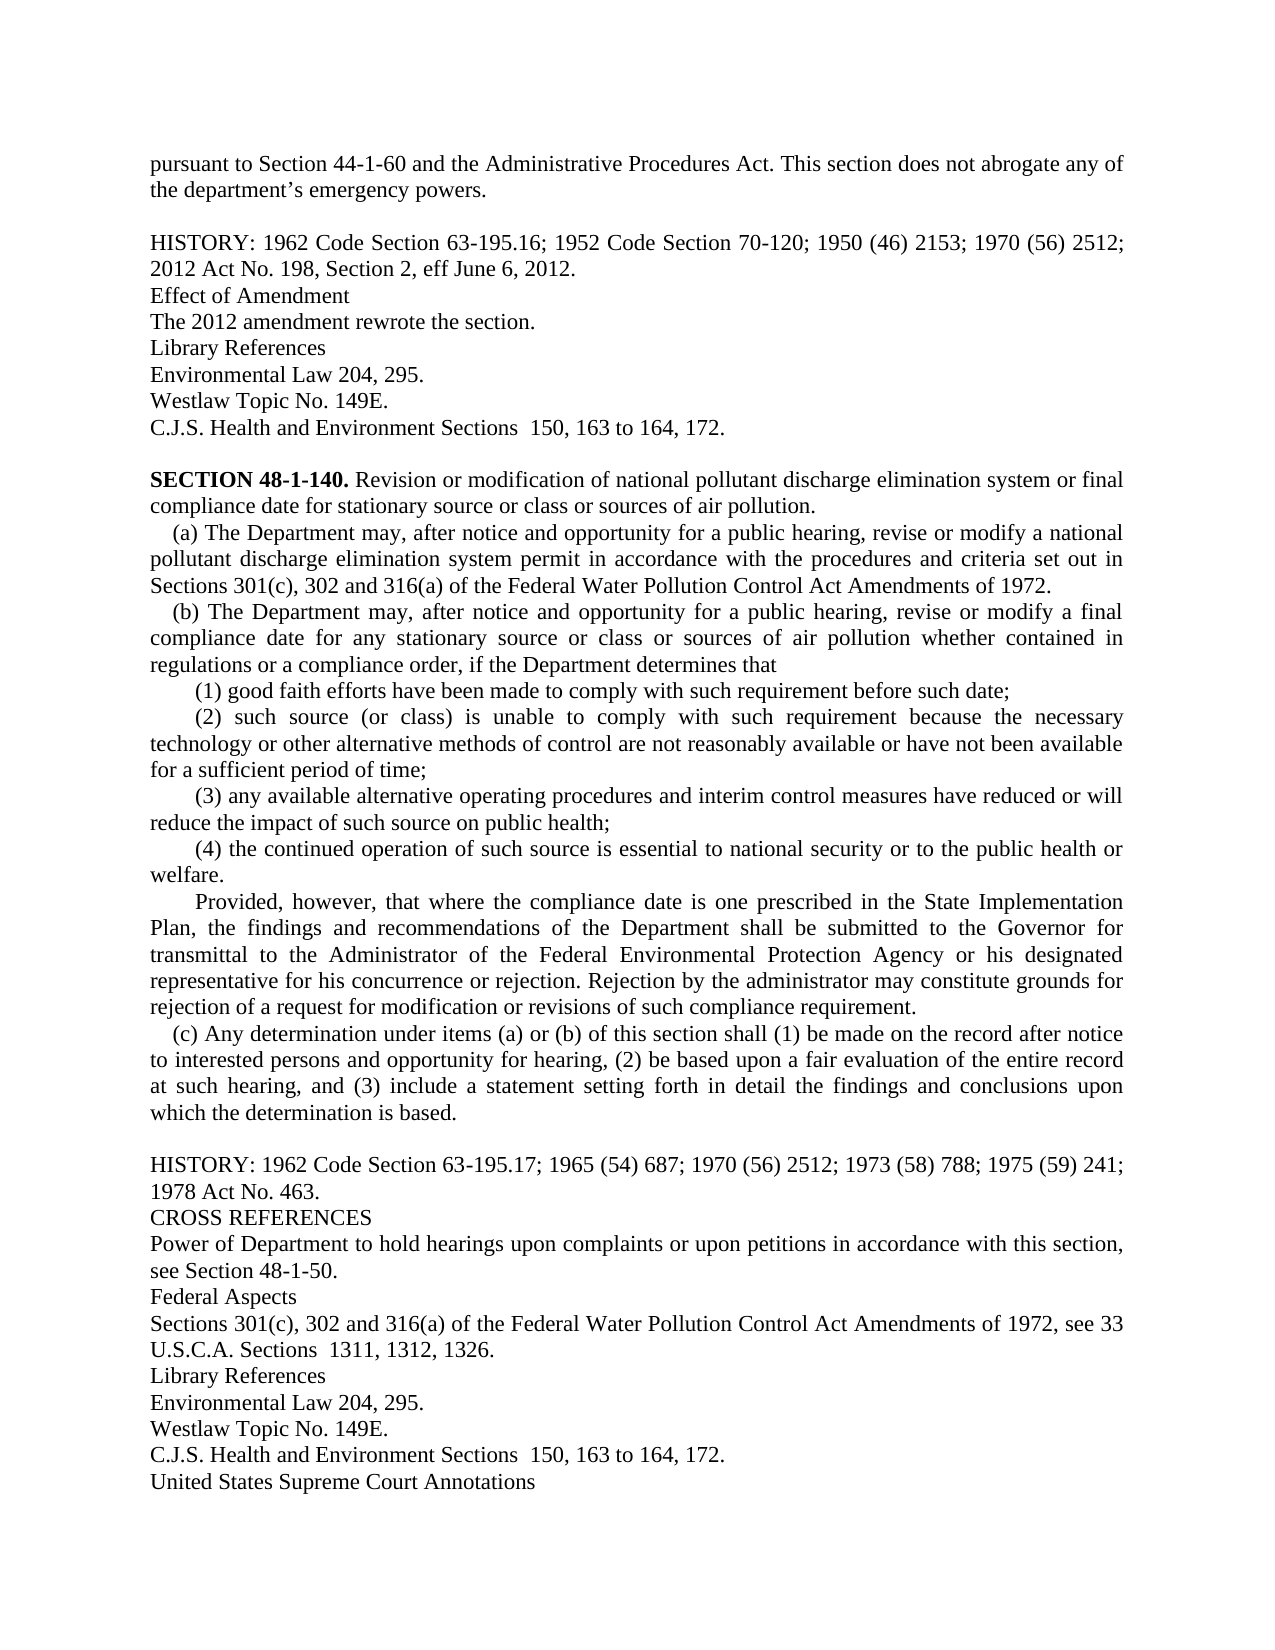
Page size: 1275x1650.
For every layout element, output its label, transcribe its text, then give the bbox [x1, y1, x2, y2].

text Sections 301(c), 302 and 316(a) of the Federal Water Pollution Control Act Amendments of 1972, see 33 U.S.C.A. Sections 1311, 1312, 1326. [150, 1309, 1125, 1362]
text Effect of Amendment [150, 282, 1125, 308]
text Library References [150, 1362, 1125, 1389]
text (3) any available alternative operating procedures and interim control measures have reduced or will reduce the impact of such source on public health; [150, 782, 1125, 835]
text (2) such source (or class) is unable to comply with such requirement because the necessary technology or other alternative methods of control are not reasonably available or have not been available for a sufficient period of time; [150, 703, 1125, 782]
text HISTORY: 1962 Code Section 63-195.16; 1952 Code Section 70-120; 1950 (46) 2153; 1970 (56) 2512; 2012 Act No. 198, Section 2, eff June 6, 2012. [150, 229, 1125, 282]
text C.J.S. Health and Environment Sections 150, 163 to 164, 172. [150, 1441, 1125, 1468]
text United States Supreme Court Annotations [150, 1468, 1125, 1494]
text Westlaw Topic No. 149E. [150, 1415, 1125, 1441]
text HISTORY: 1962 Code Section 63-195.17; 1965 (54) 687; 1970 (56) 2512; 1973 (58) 788; 1975 (59) 241; 1978 Act No. 463. [150, 1151, 1125, 1204]
text Power of Department to hold hearings upon complaints or upon petitions in accordance with this section, see Section 48-1-50. [150, 1231, 1125, 1283]
text Provided, however, that where the compliance date is one prescribed in the State Implementation Plan, the findings and recommendations of the Department shall be submitted to the Governor for transmittal to the Administrator of the Federal Environmental Protection Agency or his designated representative for his concurrence or rejection. Rejection by the administrator may constitute grounds for rejection of a request for modification or revisions of such compliance requirement. [150, 888, 1125, 1020]
text (b) The Department may, after notice and opportunity for a public hearing, revise or modify a final compliance date for any stationary source or class or sources of air pollution whether contained in regulations or a compliance order, if the Department determines that [150, 598, 1125, 677]
text CROSS REFERENCES [150, 1204, 1125, 1231]
text SECTION 48-1-140. Revision or modification of national pollutant discharge elimination system or final compliance date for stationary source or class or sources of air pollution. [150, 466, 1125, 519]
text Environmental Law 204, 295. [150, 1389, 1125, 1415]
text Environmental Law 204, 295. [150, 361, 1125, 387]
text (1) good faith efforts have been made to comply with such requirement before such date; [150, 677, 1125, 703]
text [150, 150, 1125, 203]
text (c) Any determination under items (a) or (b) of this section shall (1) be made on the record after notice to interested persons and opportunity for hearing, (2) be based upon a fair evaluation of the entire record at such hearing, and (3) include a statement setting forth in detail the findings and conclusions upon which the determination is based. [150, 1020, 1125, 1125]
text (a) The Department may, after notice and opportunity for a public hearing, revise or modify a national pollutant discharge elimination system permit in accordance with the procedures and criteria set out in Sections 301(c), 302 and 316(a) of the Federal Water Pollution Control Act Amendments of 1972. [150, 519, 1125, 598]
text (4) the continued operation of such source is essential to national security or to the public health or welfare. [150, 835, 1125, 888]
text Westlaw Topic No. 149E. [150, 387, 1125, 413]
text Federal Aspects [150, 1283, 1125, 1309]
text Library References [150, 334, 1125, 361]
text The 2012 amendment rewrote the section. [150, 308, 1125, 334]
text C.J.S. Health and Environment Sections 150, 163 to 164, 172. [150, 413, 1125, 440]
